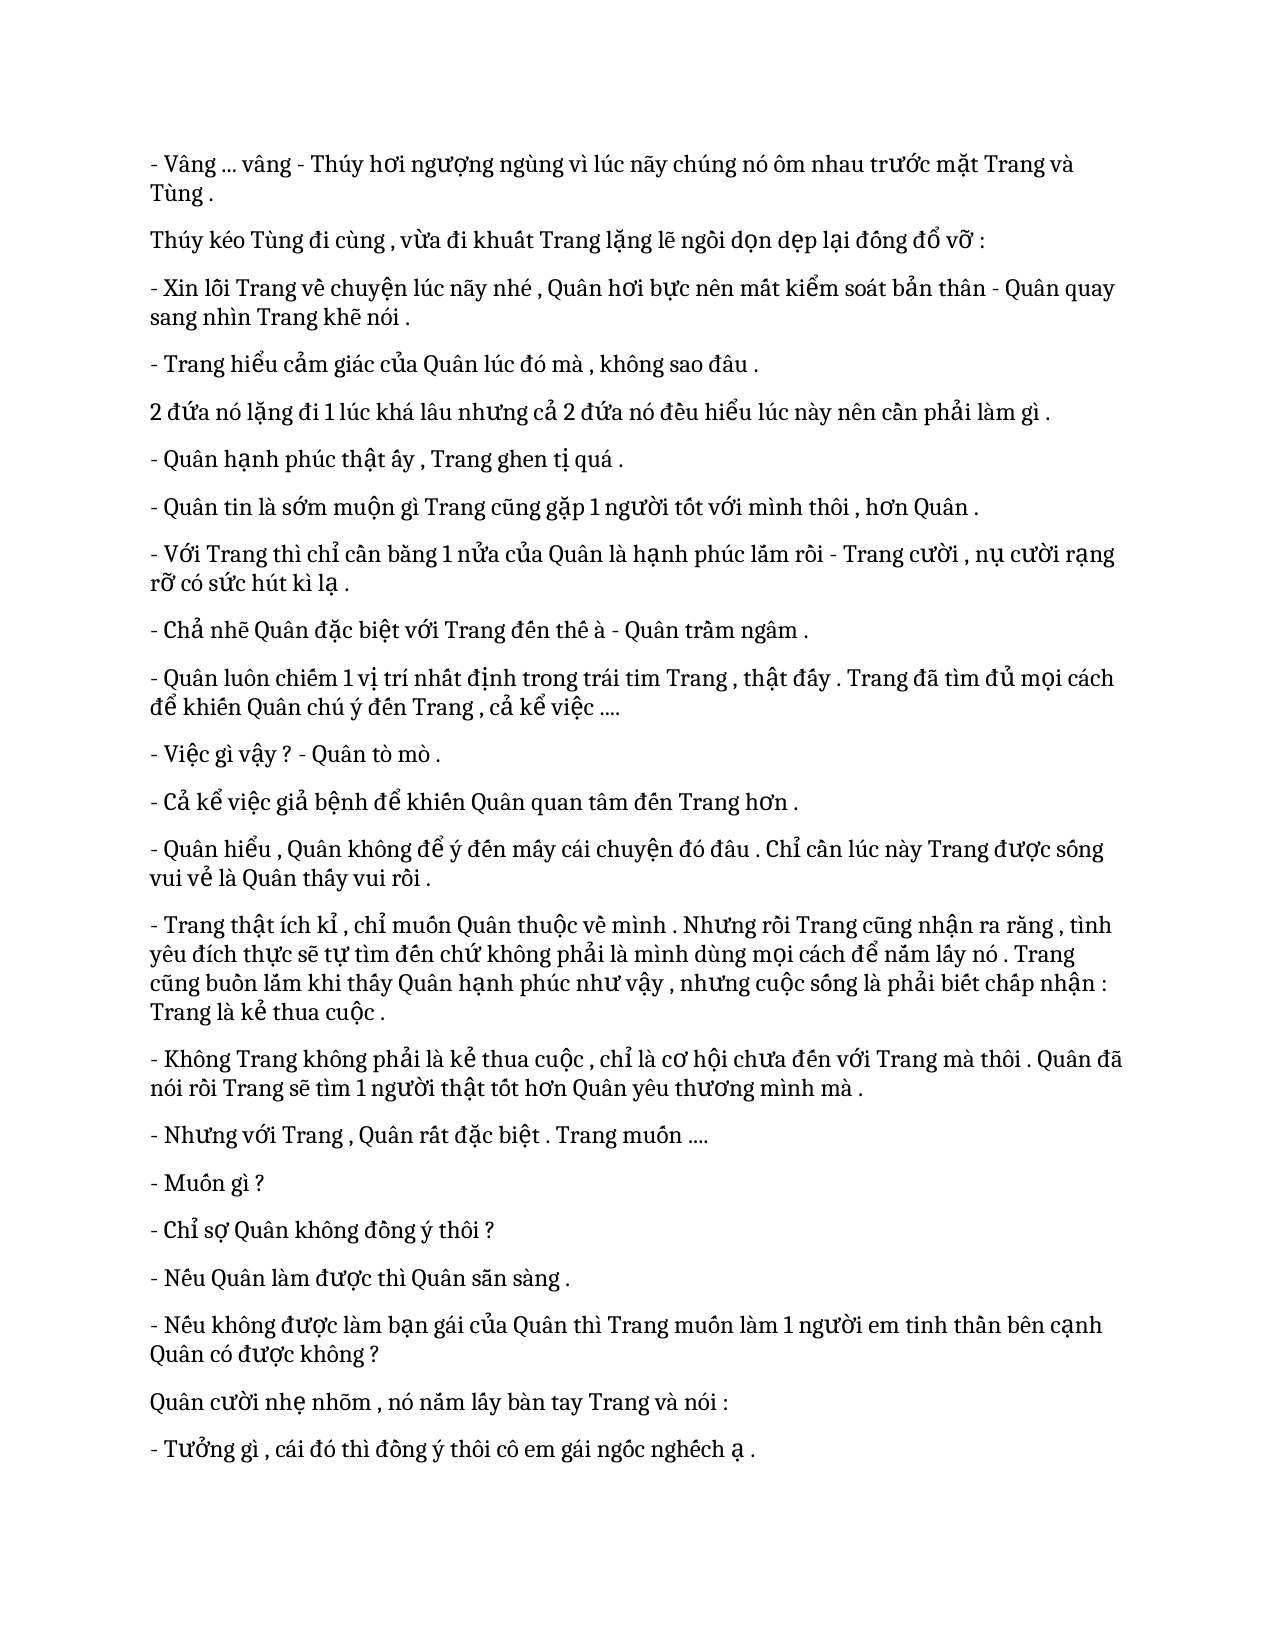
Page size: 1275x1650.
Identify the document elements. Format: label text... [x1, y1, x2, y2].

text - Trang hiểu cảm giác của Quân lúc đó mà , không sao đâu . [150, 350, 1125, 379]
text - Xin lỗi Trang về chuyện lúc nãy nhé , Quân hơi bực nên mất kiểm soát bản thân - Quân quay sang nhìn Trang khẽ nói . [150, 274, 1125, 331]
text - Không Trang không phải là kẻ thua cuộc , chỉ là cơ hội chưa đến với Trang mà thôi . Quân đã nói rồi Trang sẽ tìm 1 người thật tốt hơn Quân yêu thương mình mà . [150, 1045, 1125, 1102]
text - Muốn gì ? [150, 1169, 1125, 1197]
text - Quân hạnh phúc thật ấy , Trang ghen tị quá . [150, 445, 1125, 474]
text - Nếu không được làm bạn gái của Quân thì Trang muốn làm 1 người em tinh thần bên cạnh Quân có được không ? [150, 1311, 1125, 1369]
text - Tưởng gì , cái đó thì đồng ý thôi cô em gái ngốc nghếch ạ . [150, 1435, 1125, 1464]
text - Quân tin là sớm muộn gì Trang cũng gặp 1 người tốt với mình thôi , hơn Quân . [150, 492, 1125, 521]
text - Trang thật ích kỉ , chỉ muốn Quân thuộc về mình . Nhưng rồi Trang cũng nhận ra rằng , tình yêu đích thực sẽ tự tìm đến chứ không phải là mình dùng mọi cách để nắm lấy nó . Trang cũng buồn lắm khi thấy Quân hạnh phúc như vậy , nhưng cuộc sống là phải biết chấp nhận : Trang là kẻ thua cuộc . [150, 911, 1125, 1026]
text - Nhưng với Trang , Quân rất đặc biệt . Trang muốn .... [150, 1121, 1125, 1150]
text - Chỉ sợ Quân không đồng ý thôi ? [150, 1216, 1125, 1245]
text - Quân hiểu , Quân không để ý đến mấy cái chuyện đó đâu . Chỉ cần lúc này Trang được sống vui vẻ là Quân thấy vui rồi . [150, 835, 1125, 892]
text - Nếu Quân làm được thì Quân sẵn sàng . [150, 1264, 1125, 1292]
text - Cả kể việc giả bệnh để khiến Quân quan tâm đến Trang hơn . [150, 787, 1125, 816]
text 2 đứa nó lặng đi 1 lúc khá lâu nhưng cả 2 đứa nó đều hiểu lúc này nên cần phải làm gì . [150, 397, 1125, 426]
text Thúy kéo Tùng đi cùng , vừa đi khuất Trang lặng lẽ ngồi dọn dẹp lại đống đổ vỡ : [150, 226, 1125, 255]
text - Với Trang thì chỉ cần bằng 1 nửa của Quân là hạnh phúc lắm rồi - Trang cười , nụ cười rạng rỡ có sức hút kì lạ . [150, 540, 1125, 597]
text - Chả nhẽ Quân đặc biệt với Trang đến thế à - Quân trầm ngâm . [150, 616, 1125, 645]
text - Vâng ... vâng - Thúy hơi ngượng ngùng vì lúc nãy chúng nó ôm nhau trước mặt Trang và Tùng . [150, 150, 1125, 207]
text Quân cười nhẹ nhõm , nó nắm lấy bàn tay Trang và nói : [150, 1387, 1125, 1416]
text - Việc gì vậy ? - Quân tò mò . [150, 740, 1125, 769]
text - Quân luôn chiếm 1 vị trí nhất định trong trái tim Trang , thật đấy . Trang đã tìm đủ mọi cách để khiến Quân chú ý đến Trang , cả kể việc .... [150, 664, 1125, 721]
